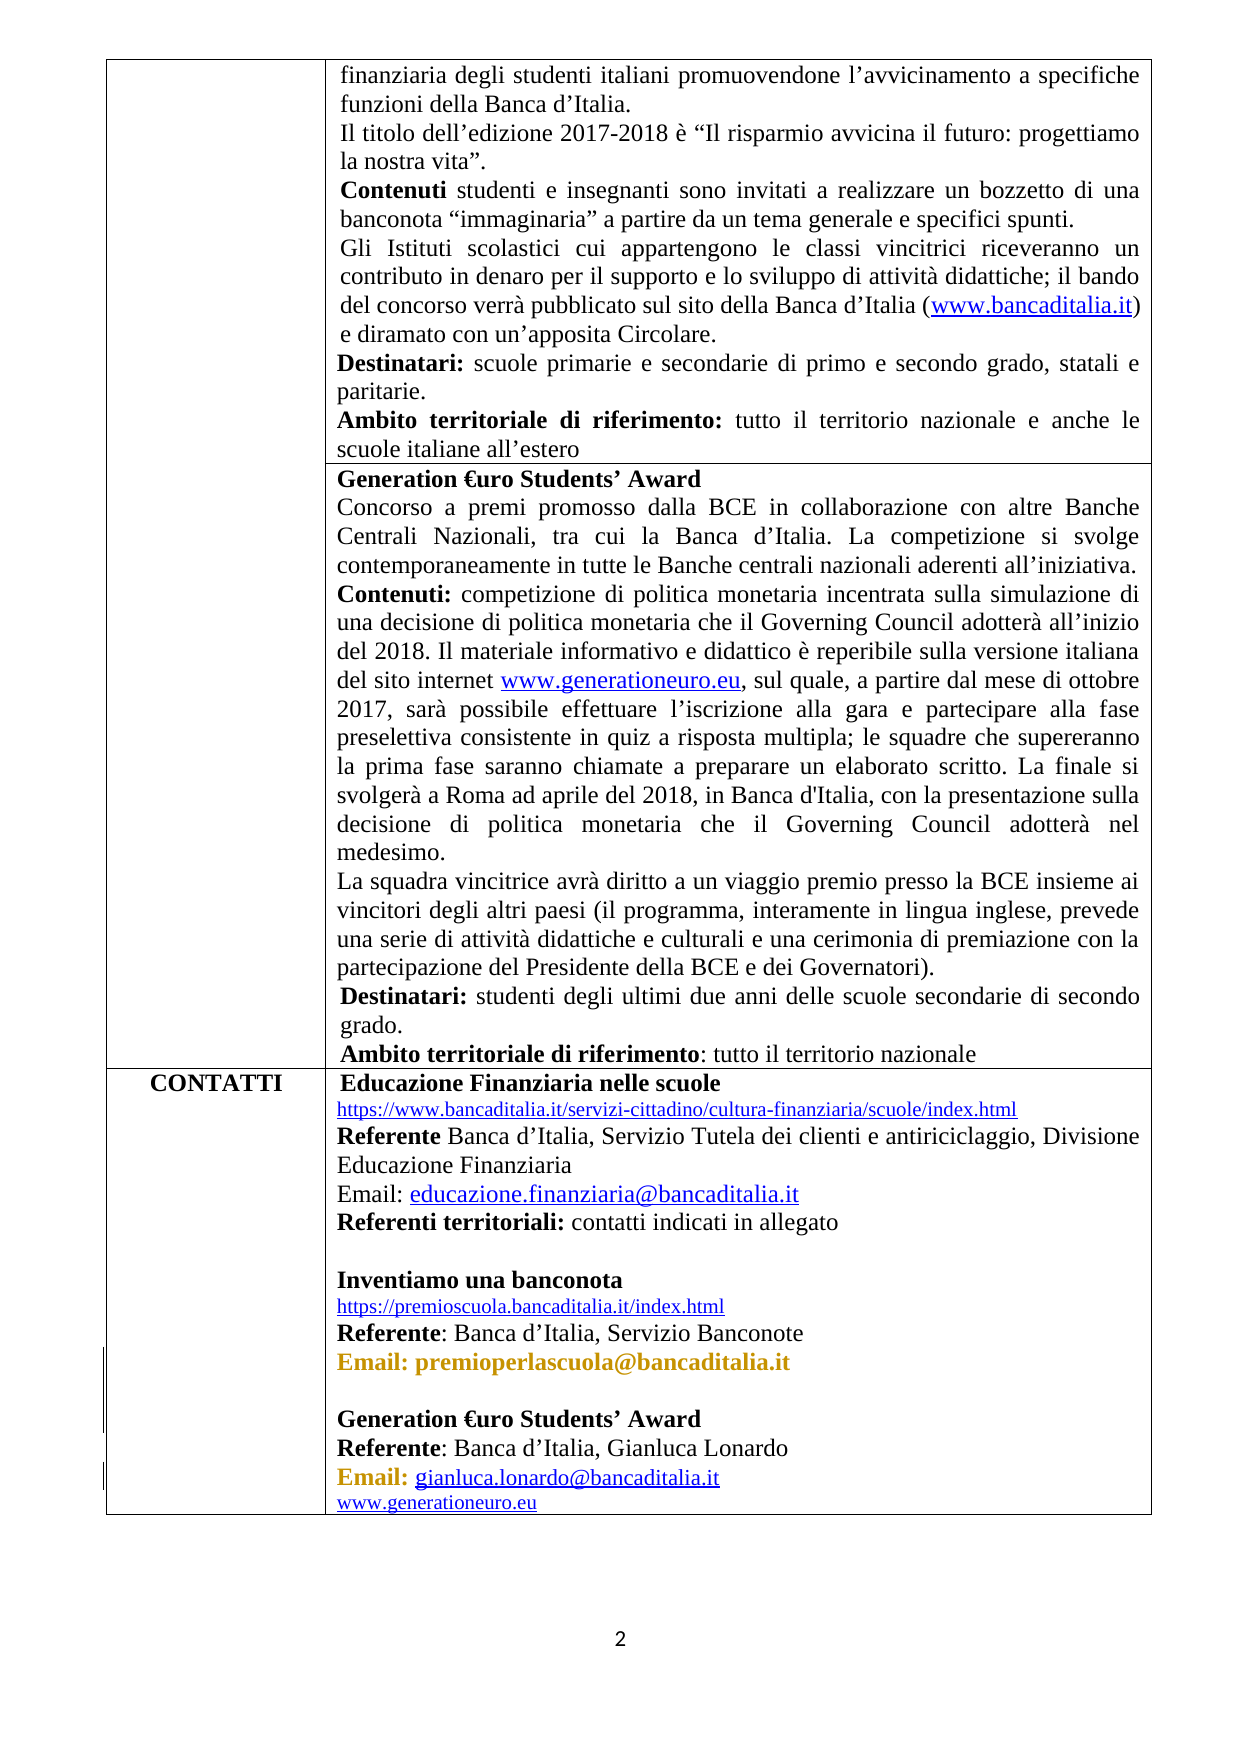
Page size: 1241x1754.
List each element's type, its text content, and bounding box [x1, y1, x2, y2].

table_cell CONTATTI [107, 1069, 325, 1514]
table_cell Generation €uro Students’ Award Concorso a premi promosso dalla BCE in collaborazione con altre Banche Centrali Nazionali, tra cui la Banca d’Italia. La competizione si svolge contemporaneamente in tutte le Banche centrali nazionali aderenti all’iniziativa. Contenuti: competizione di politica monetaria incentrata sulla simulazione di una decisione di politica monetaria che il Governing Council adotterà all’inizio del 2018. Il materiale informativo e didattico è reperibile sulla versione italiana del sito internet www.generationeuro.eu, sul quale, a partire dal mese di ottobre 2017, sarà possibile effettuare l’iscrizione alla gara e partecipare alla fase preselettiva consistente in quiz a risposta multipla; le squadre che supereranno la prima fase saranno chiamate a preparare un elaborato scritto. La finale si svolgerà a Roma ad aprile del 2018, in Banca d'Italia, con la presentazione sulla decisione di politica monetaria che il Governing Council adotterà nel medesimo. La squadra vincitrice avrà diritto a un viaggio premio presso la BCE insieme ai vincitori degli altri paesi (il programma, interamente in lingua inglese, prevede una serie di attività didattiche e culturali e una cerimonia di premiazione con la partecipazione del Presidente della BCE e dei Governatori). Destinatari: studenti degli ultimi due anni delle scuole secondarie di secondo grado. Ambito territoriale di riferimento: tutto il territorio nazionale [326, 464, 1151, 1067]
table_cell Educazione Finanziaria nelle scuole https://www.bancaditalia.it/servizi-cittadino/cultura-finanziaria/scuole/index.html Referente Banca d’Italia, Servizio Tutela dei clienti e antiriciclaggio, Divisione Educazione Finanziaria Email: educazione.finanziaria@bancaditalia.it Referenti territoriali: contatti indicati in allegato Inventiamo una banconota https://premioscuola.bancaditalia.it/index.html Referente: Banca d’Italia, Servizio Banconote Email: premioperlascuola@bancaditalia.it Generation €uro Students’ Award Referente: Banca d’Italia, Gianluca Lonardo Email: gianluca.lonardo@bancaditalia.it www.generationeuro.eu [326, 1069, 1151, 1514]
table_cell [326, 60, 1151, 463]
